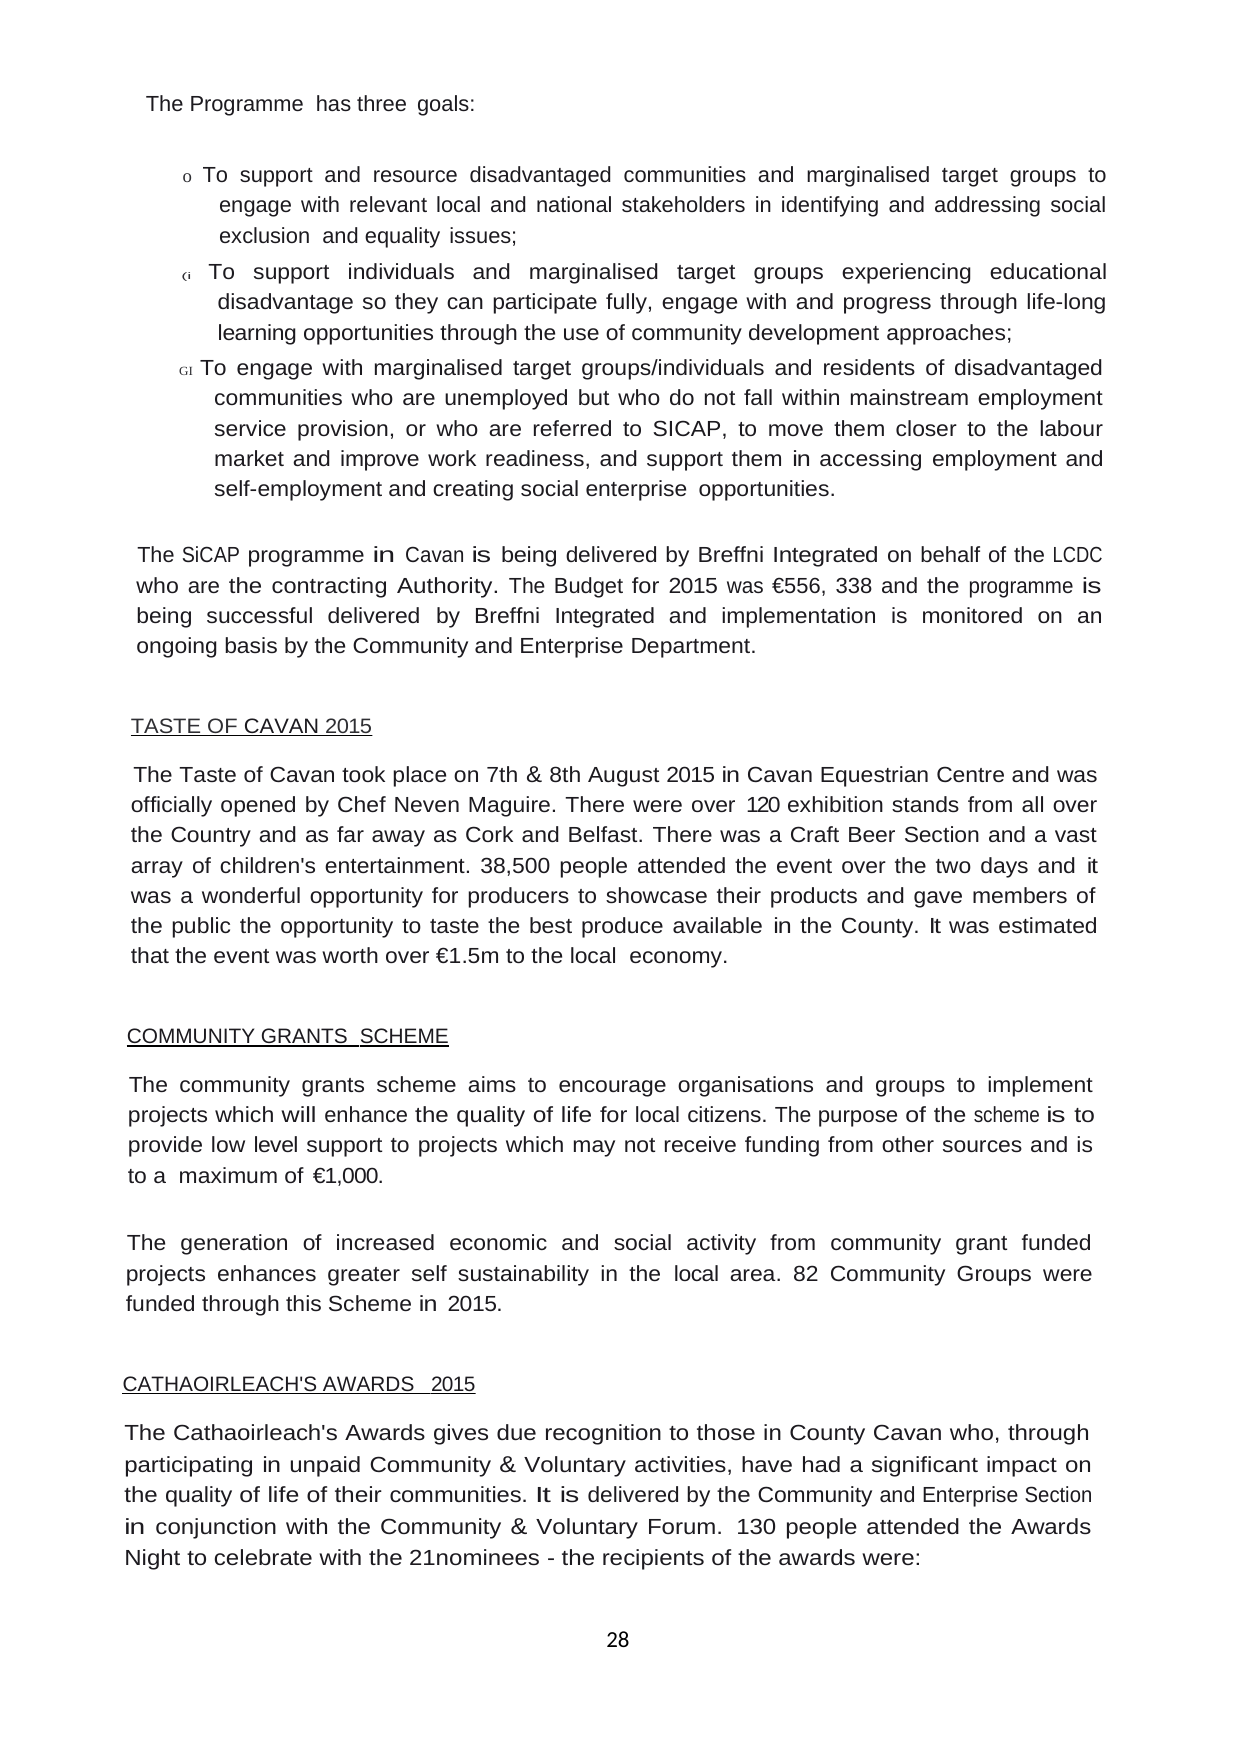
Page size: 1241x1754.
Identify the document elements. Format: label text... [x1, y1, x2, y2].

text CATHAOIRLEACH'S AWARDS 2015 [122, 1372, 1119, 1396]
text GI To engage with marginalised target groups/individuals and residents of disadvantaged communities who are unemployed but who do not fall within mainstream employment service provision, or who are referred to SICAP, to move them closer to the labour market and improve work readiness, and support them in accessing employment and self-employment and creating social enterprise opportunities. [179, 355, 1104, 502]
text TASTE OF CAVAN 2015 [131, 714, 1119, 738]
text The Cathaoirleach's Awards gives due recognition to those in County Cavan who, through participating in unpaid Community & Voluntary activities, have had a significant impact on the quality of life of their communities. It is delivered by the Community and Enterprise Section in conjunction with the Community & Voluntary Forum. 130 people attended the Awards Night to celebrate with the 21nominees - the recipients of the awards were: [124, 1420, 1092, 1570]
text The Programme has three goals: [146, 91, 1119, 117]
text The SiCAP programme in Cavan is being delivered by Breffni Integrated on behalf of the LCDC who are the contracting Authority. The Budget for 2015 was €556, 338 and the programme is being successful delivered by Breffni Integrated and implementation is monitored on an ongoing basis by the Community and Enterprise Department. [136, 542, 1103, 659]
text o To support and resource disadvantaged communities and marginalised target groups to engage with relevant local and national stakeholders in identifying and addressing social exclusion and equality issues; [182, 162, 1108, 248]
text The community grants scheme aims to encourage organisations and groups to implement projects which will enhance the quality of life for local citizens. The purpose of the scheme is to provide low level support to projects which may not receive funding from other sources and is to a maximum of €1,000. [128, 1072, 1095, 1188]
text (i To support individuals and marginalised target groups experiencing educational disadvantage so they can participate fully, engage with and progress through life-long learning opportunities through the use of community development approaches; [181, 258, 1108, 344]
text The generation of increased economic and social activity from community grant funded projects enhances greater self sustainability in the local area. 82 Community Groups were funded through this Scheme in 2015. [126, 1230, 1093, 1316]
text The Taste of Cavan took place on 7th & 8th August 2015 in Cavan Equestrian Centre and was officially opened by Chef Neven Maguire. There were over 120 exhibition stands from all over the Country and as far away as Cork and Belfast. There was a Craft Beer Section and a vast array of children's entertainment. 38,500 people attended the event over the two days and it was a wonderful opportunity for producers to showcase their products and gave members of the public the opportunity to taste the best produce available in the County. It was estimated that the event was worth over €1.5m to the local economy. [131, 761, 1098, 968]
text COMMUNITY GRANTS SCHEME [127, 1024, 1119, 1048]
